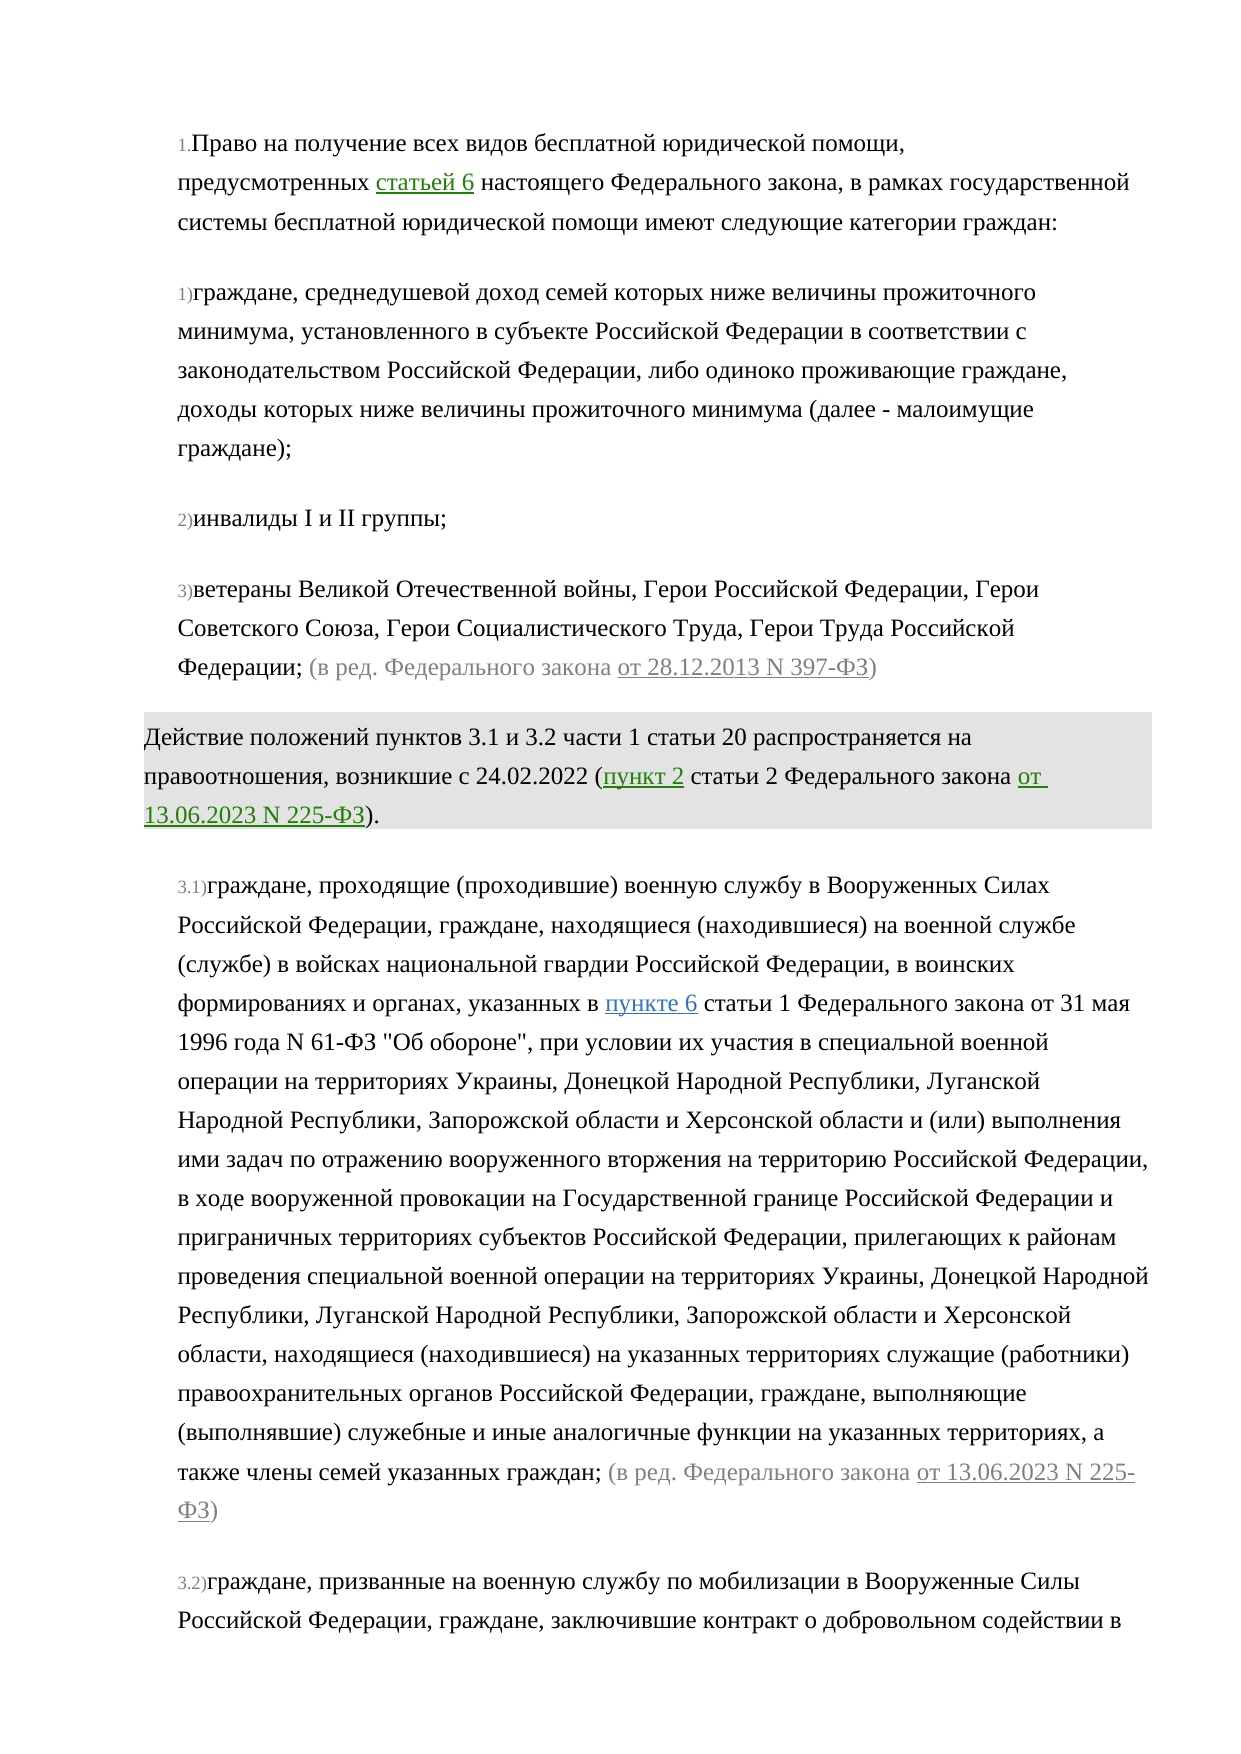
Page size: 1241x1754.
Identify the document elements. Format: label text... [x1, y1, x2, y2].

text 1.Право на получение всех видов бесплатной юридической помощи, предусмотренных статьей 6 настоящего Федерального закона, в рамках государственной системы бесплатной юридической помощи имеют следующие категории граждан: [177, 118, 1152, 235]
text 2)инвалиды I и II группы; [177, 493, 1152, 532]
text 1)граждане, среднедушевой доход семей которых ниже величины прожиточного минимума, установленного в субъекте Российской Федерации в соответствии с законодательством Российской Федерации, либо одиноко проживающие граждане, доходы которых ниже величины прожиточного минимума (далее - малоимущие граждане); [177, 267, 1152, 462]
text 3.1)граждане, проходящие (проходившие) военную службу в Вооруженных Силах Российской Федерации, граждане, находящиеся (находившиеся) на военной службе (службе) в войсках национальной гвардии Российской Федерации, в воинских формированиях и органах, указанных в пункте 6 статьи 1 Федерального закона от 31 мая 1996 года N 61-ФЗ "Об обороне", при условии их участия в специальной военной операции на территориях Украины, Донецкой Народной Республики, Луганской Народной Республики, Запорожской области и Херсонской области и (или) выполнения ими задач по отражению вооруженного вторжения на территорию Российской Федерации, в ходе вооруженной провокации на Государственной границе Российской Федерации и приграничных территориях субъектов Российской Федерации, прилегающих к районам проведения специальной военной операции на территориях Украины, Донецкой Народной Республики, Луганской Народной Республики, Запорожской области и Херсонской области, находящиеся (находившиеся) на указанных территориях служащие (работники) правоохранительных органов Российской Федерации, граждане, выполняющие (выполнявшие) служебные и иные аналогичные функции на указанных территориях, а также члены семей указанных граждан; (в ред. Федерального закона от 13.06.2023 N 225-ФЗ) [177, 860, 1152, 1524]
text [177, 1556, 1152, 1634]
text 3)ветераны Великой Отечественной войны, Герои Российской Федерации, Герои Советского Союза, Герои Социалистического Труда, Герои Труда Российской Федерации; (в ред. Федерального закона от 28.12.2013 N 397-ФЗ) [177, 563, 1152, 681]
text Действие положений пунктов 3.1 и 3.2 части 1 статьи 20 распространяется на правоотношения, возникшие с 24.02.2022 (пункт 2 статьи 2 Федерального закона от 13.06.2023 N 225-ФЗ). [144, 712, 1152, 829]
